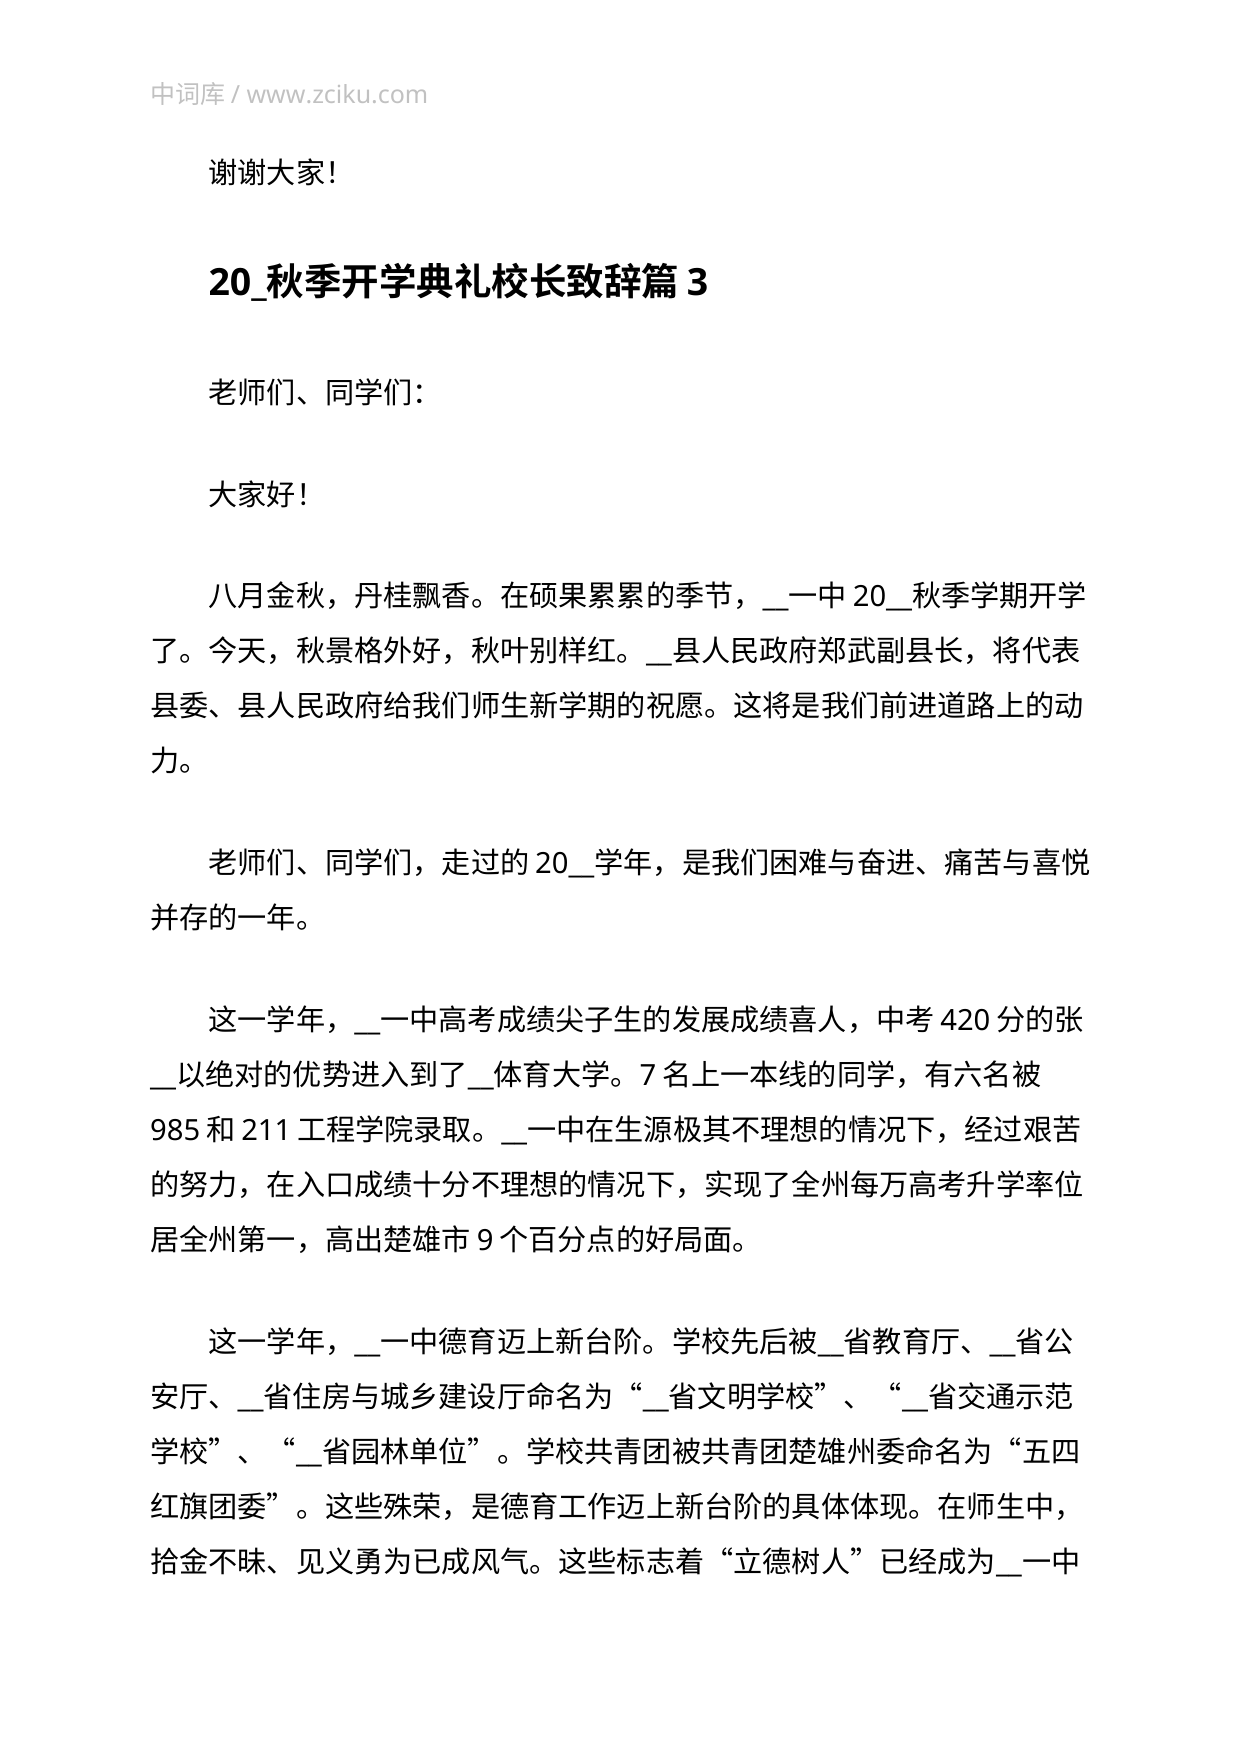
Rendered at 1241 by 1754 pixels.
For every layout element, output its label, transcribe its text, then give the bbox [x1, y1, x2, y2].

text 老师们、同学们： [150, 369, 1090, 412]
text 老师们、同学们，走过的20__学年，是我们困难与奋进、痛苦与喜悦并存的一年。 [150, 839, 1090, 937]
text 八月金秋，丹桂飘香。在硕果累累的季节，__一中20__秋季学期开学了。今天，秋景格外好，秋叶别样红。__县人民政府郑武副县长，将代表县委、县人民政府给我们师生新学期的祝愿。这将是我们前进道路上的动力。 [150, 573, 1090, 780]
text 这一学年，__一中高考成绩尖子生的发展成绩喜人，中考420分的张__以绝对的优势进入到了__体育大学。7名上一本线的同学，有六名被985和211工程学院录取。__一中在生源极其不理想的情况下，经过艰苦的努力，在入口成绩十分不理想的情况下，实现了全州每万高考升学率位居全州第一，高出楚雄市9个百分点的好局面。 [150, 996, 1090, 1259]
text 20_秋季开学典礼校长致辞篇3 [150, 252, 1090, 306]
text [150, 1318, 1090, 1581]
text 大家好！ [150, 471, 1090, 513]
text 谢谢大家！ [150, 150, 1090, 192]
